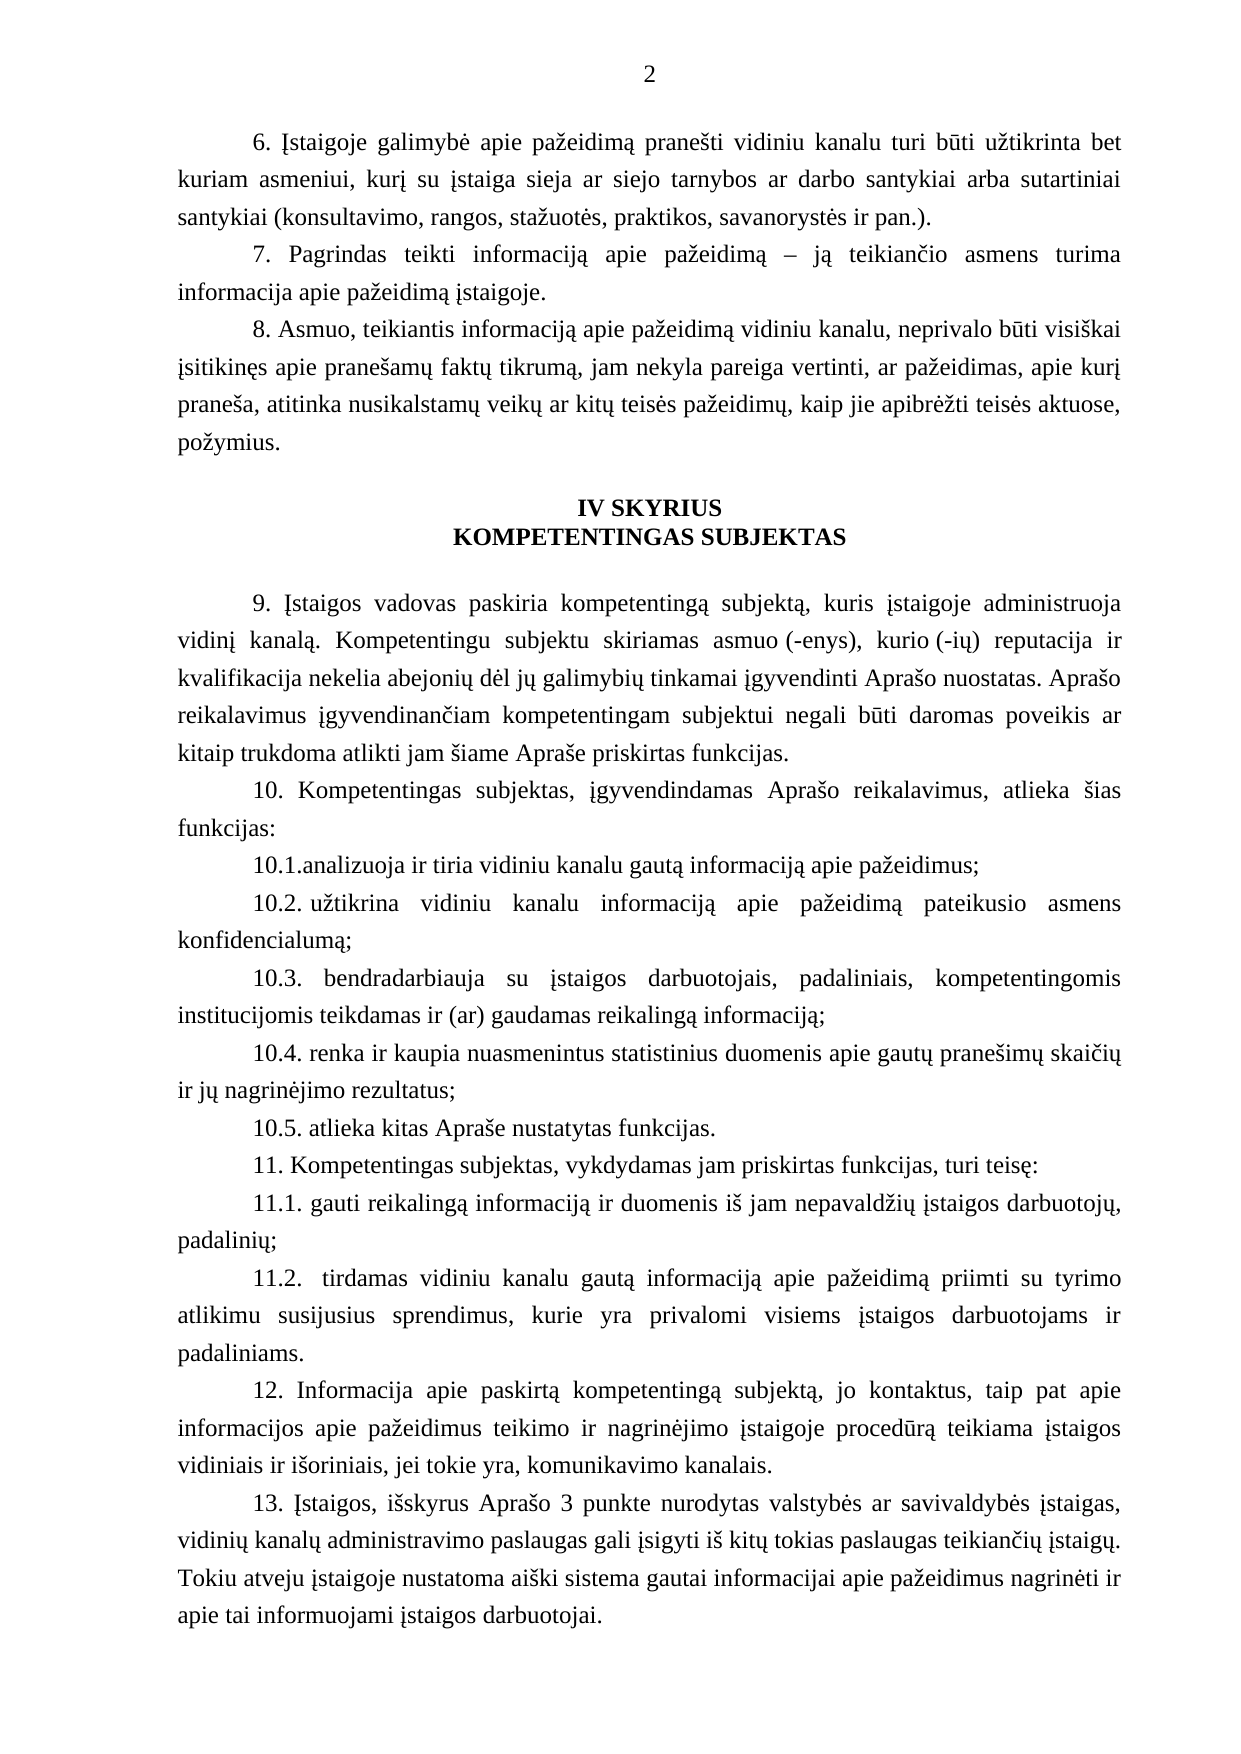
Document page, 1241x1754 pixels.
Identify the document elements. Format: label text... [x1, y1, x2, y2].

text 11. Kompetentingas subjektas, vykdydamas jam priskirtas funkcijas, turi teisę: [177, 1142, 1122, 1179]
text 12. Informacija apie paskirtą kompetentingą subjektą, jo kontaktus, taip pat apie informacijos apie pažeidimus teikimo ir nagrinėjimo įstaigoje procedūrą teikiama įstaigos vidiniais ir išoriniais, jei tokie yra, komunikavimo kanalais. [177, 1367, 1122, 1479]
text IV SKYRIUS [177, 493, 1122, 522]
text 6. Įstaigoje galimybė apie pažeidimą pranešti vidiniu kanalu turi būti užtikrinta bet kuriam asmeniui, kurį su įstaiga sieja ar siejo tarnybos ar darbo santykiai arba sutartiniai santykiai (konsultavimo, rangos, stažuotės, praktikos, savanorystės ir pan.). [177, 118, 1122, 231]
text 9. Įstaigos vadovas paskiria kompetentingą subjektą, kuris įstaigoje administruoja vidinį kanalą. Kompetentingu subjektu skiriamas asmuo (-enys), kurio (-ių) reputacija ir kvalifikacija nekelia abejonių dėl jų galimybių tinkamai įgyvendinti Aprašo nuostatas. Aprašo reikalavimus įgyvendinančiam kompetentingam subjektui negali būti daromas poveikis ar kitaip trukdoma atlikti jam šiame Apraše priskirtas funkcijas. [177, 579, 1122, 767]
text 10.1. analizuoja ir tiria vidiniu kanalu gautą informaciją apie pažeidimus; [177, 842, 1122, 879]
text KOMPETENTINGAS SUBJEKTAS [177, 522, 1122, 551]
text 10.5. atlieka kitas Apraše nustatytas funkcijas. [177, 1104, 1122, 1142]
text 11.1. gauti reikalingą informaciją ir duomenis iš jam nepavaldžių įstaigos darbuotojų, padalinių; [177, 1179, 1122, 1254]
text 10. Kompetentingas subjektas, įgyvendindamas Aprašo reikalavimus, atlieka šias funkcijas: [177, 767, 1122, 842]
text 8. Asmuo, teikiantis informaciją apie pažeidimą vidiniu kanalu, neprivalo būti visiškai įsitikinęs apie pranešamų faktų tikrumą, jam nekyla pareiga vertinti, ar pažeidimas, apie kurį praneša, atitinka nusikalstamų veikų ar kitų teisės pažeidimų, kaip jie apibrėžti teisės aktuose, požymius. [177, 306, 1122, 456]
text 10.3. bendradarbiauja su įstaigos darbuotojais, padaliniais, kompetentingomis institucijomis teikdamas ir (ar) gaudamas reikalingą informaciją; [177, 954, 1122, 1029]
text 10.4. renka ir kaupia nuasmenintus statistinius duomenis apie gautų pranešimų skaičių ir jų nagrinėjimo rezultatus; [177, 1029, 1122, 1104]
text 13. Įstaigos, išskyrus Aprašo 3 punkte nurodytas valstybės ar savivaldybės įstaigas, vidinių kanalų administravimo paslaugas gali įsigyti iš kitų tokias paslaugas teikiančių įstaigų. Tokiu atveju įstaigoje nustatoma aiški sistema gautai informacijai apie pažeidimus nagrinėti ir apie tai informuojami įstaigos darbuotojai. [177, 1479, 1122, 1629]
text 11.2. tirdamas vidiniu kanalu gautą informaciją apie pažeidimą priimti su tyrimo atlikimu susijusius sprendimus, kurie yra privalomi visiems įstaigos darbuotojams ir padaliniams. [177, 1254, 1122, 1367]
text 7. Pagrindas teikti informaciją apie pažeidimą – ją teikiančio asmens turima informacija apie pažeidimą įstaigoje. [177, 231, 1122, 306]
text 10.2. užtikrina vidiniu kanalu informaciją apie pažeidimą pateikusio asmens konfidencialumą; [177, 879, 1122, 954]
